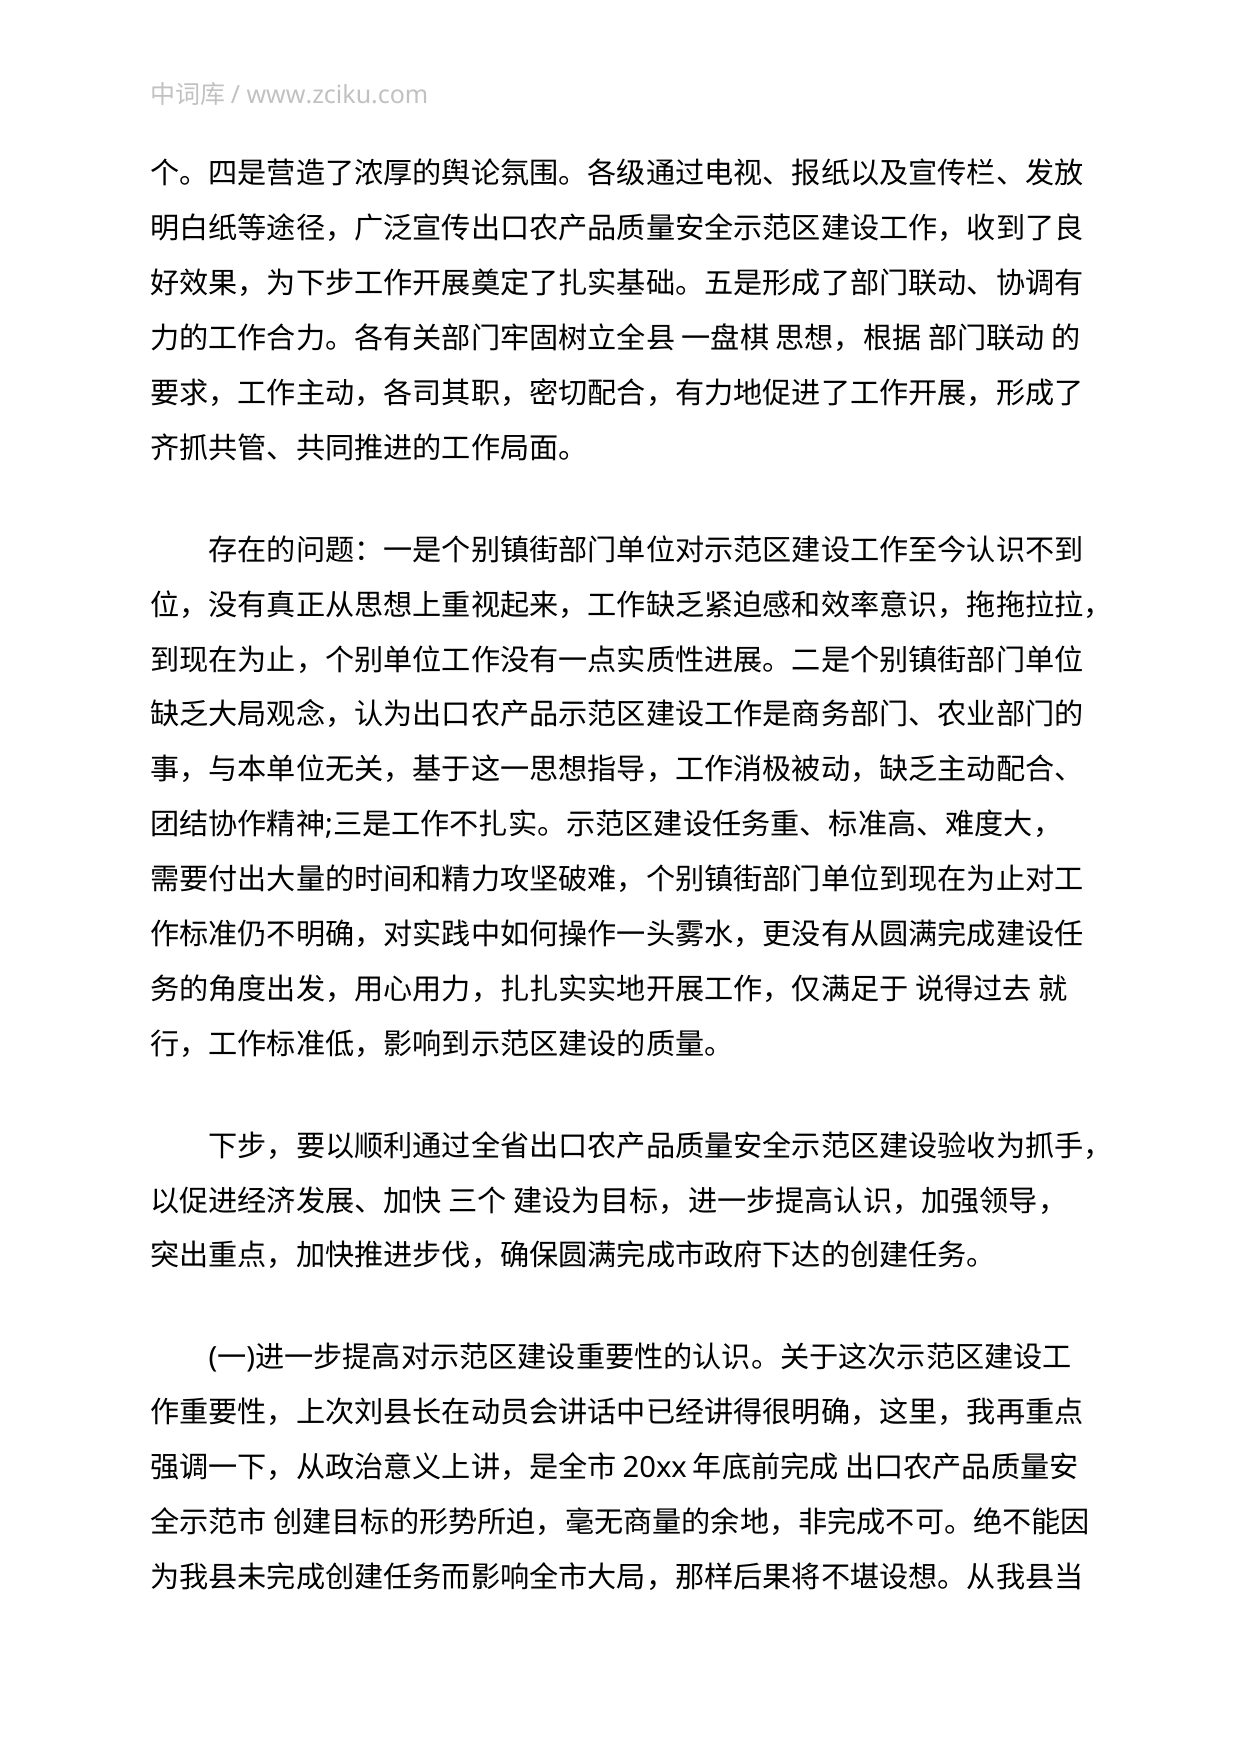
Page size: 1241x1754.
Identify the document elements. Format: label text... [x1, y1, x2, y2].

text 下步，要以顺利通过全省出口农产品质量安全示范区建设验收为抓手，以促进经济发展、加快 三个 建设为目标，进一步提高认识，加强领导，突出重点，加快推进步伐，确保圆满完成市政府下达的创建任务。 [150, 1122, 1090, 1274]
text 存在的问题：一是个别镇街部门单位对示范区建设工作至今认识不到位，没有真正从思想上重视起来，工作缺乏紧迫感和效率意识，拖拖拉拉，到现在为止，个别单位工作没有一点实质性进展。二是个别镇街部门单位缺乏大局观念，认为出口农产品示范区建设工作是商务部门、农业部门的事，与本单位无关，基于这一思想指导，工作消极被动，缺乏主动配合、团结协作精神;三是工作不扎实。示范区建设任务重、标准高、难度大，需要付出大量的时间和精力攻坚破难，个别镇街部门单位到现在为止对工作标准仍不明确，对实践中如何操作一头雾水，更没有从圆满完成建设任务的角度出发，用心用力，扎扎实实地开展工作，仅满足于 说得过去 就行，工作标准低，影响到示范区建设的质量。 [150, 526, 1090, 1063]
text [150, 1334, 1090, 1596]
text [150, 150, 1090, 467]
